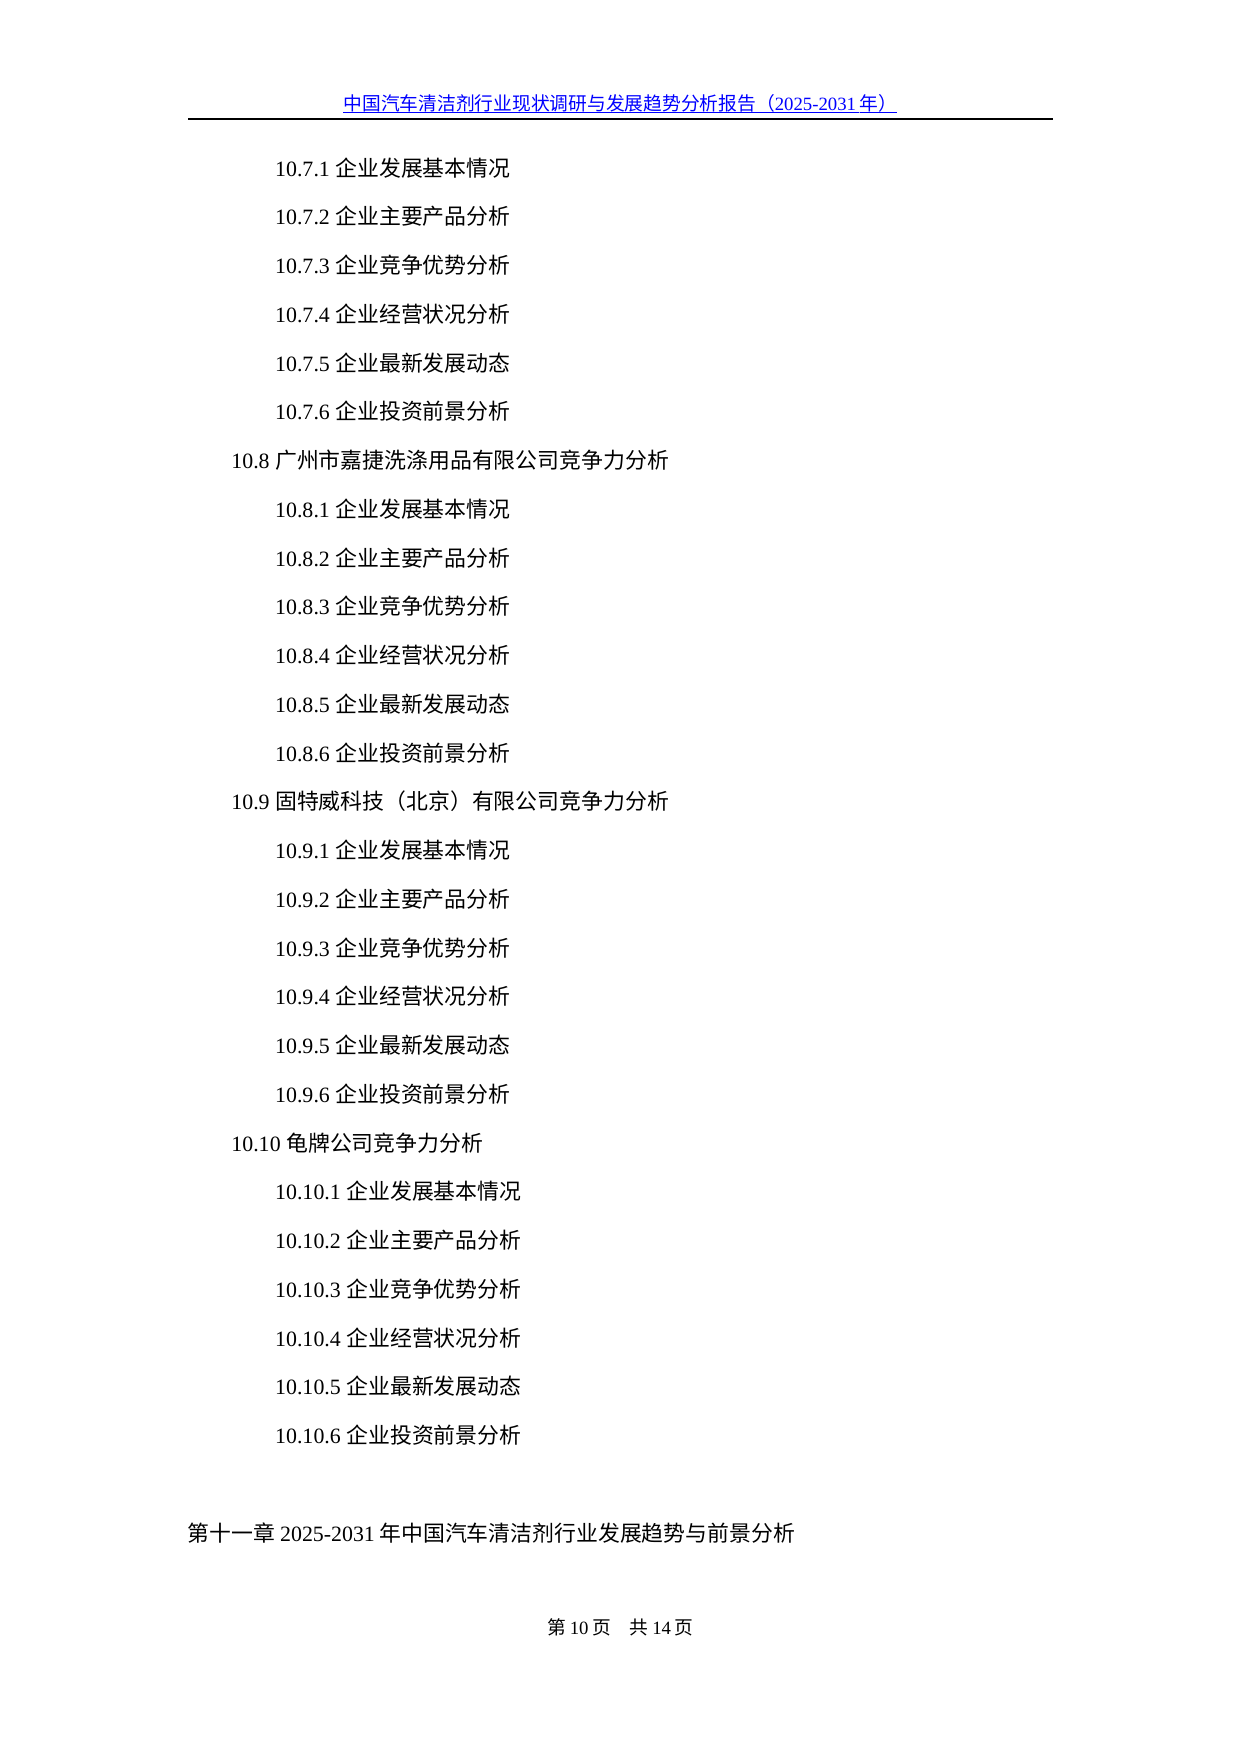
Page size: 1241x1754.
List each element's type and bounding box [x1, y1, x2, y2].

text [187, 150, 1053, 1548]
